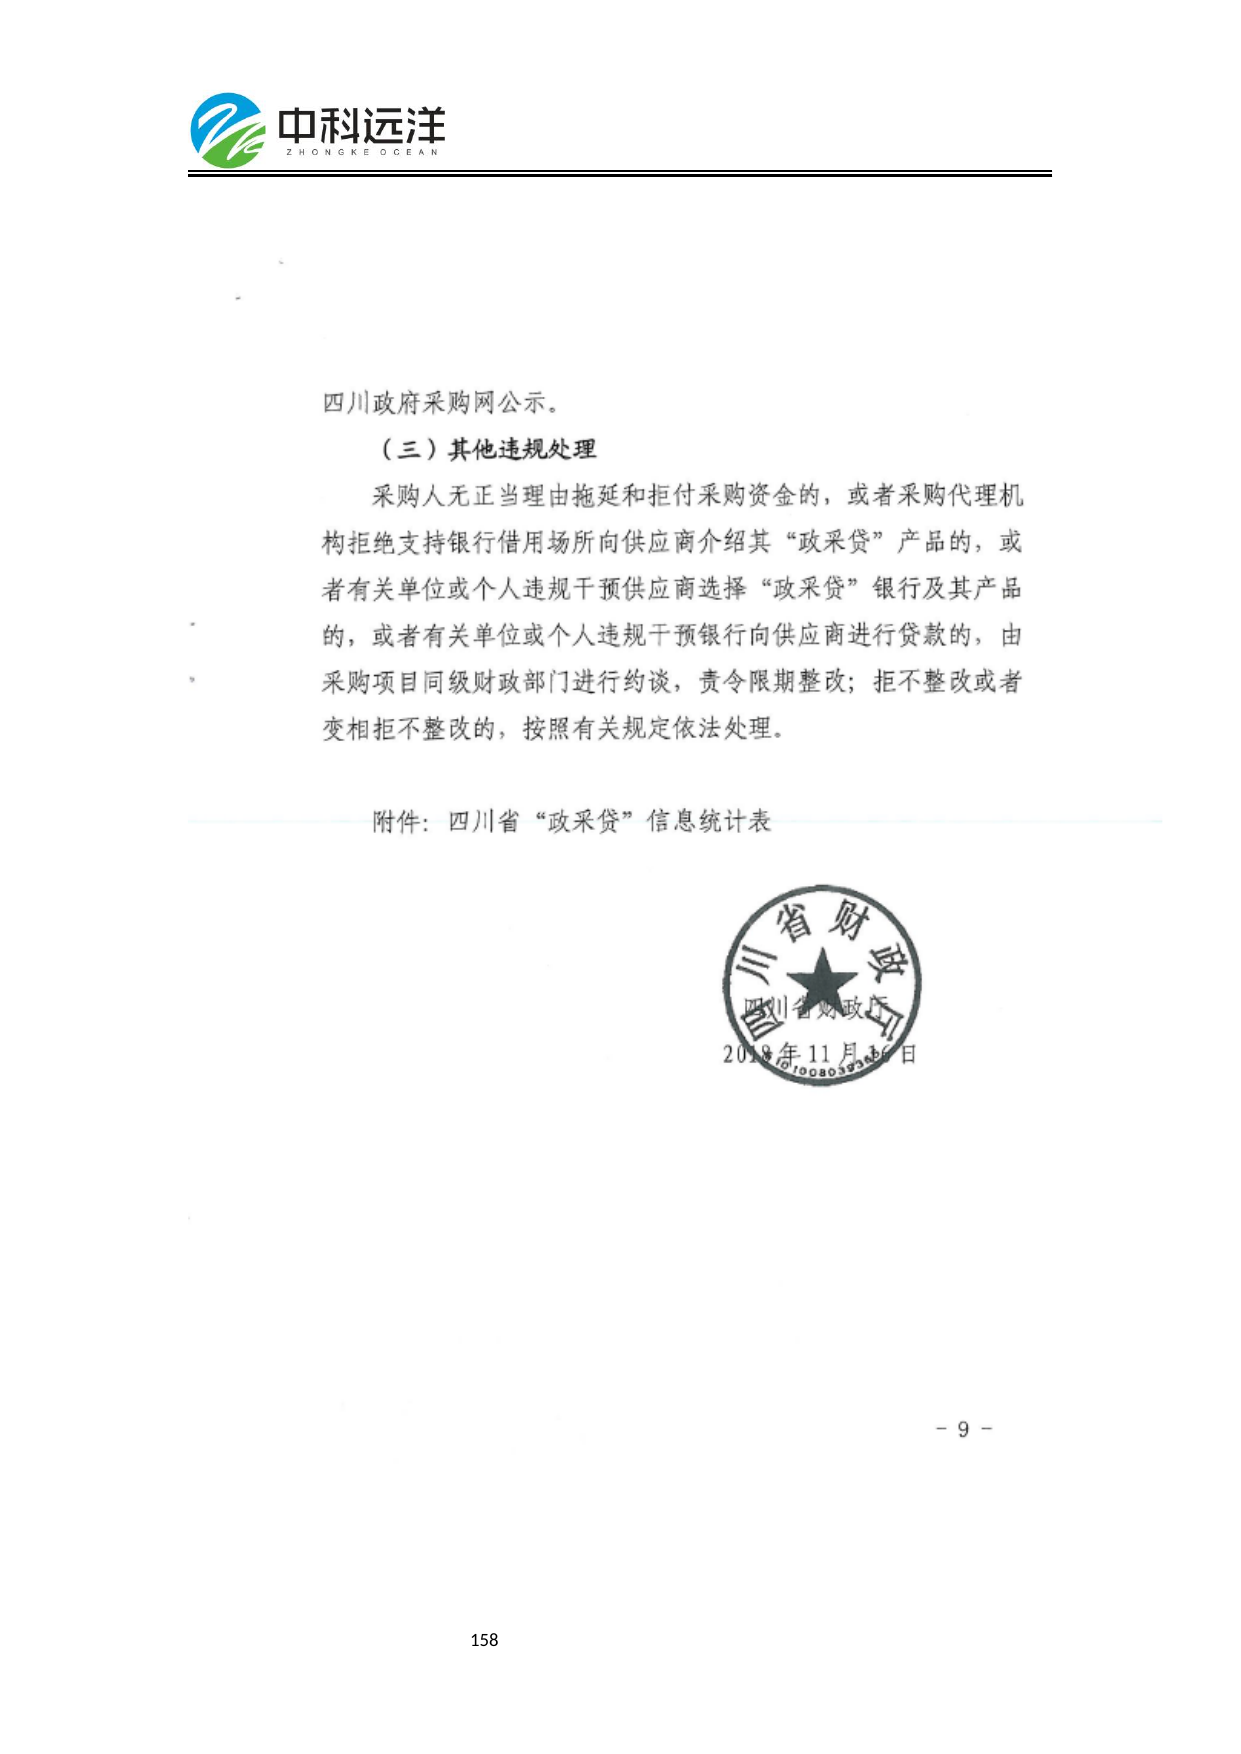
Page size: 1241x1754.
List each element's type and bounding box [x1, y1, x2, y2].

picture [187, 88, 446, 169]
picture [187, 192, 1163, 1520]
